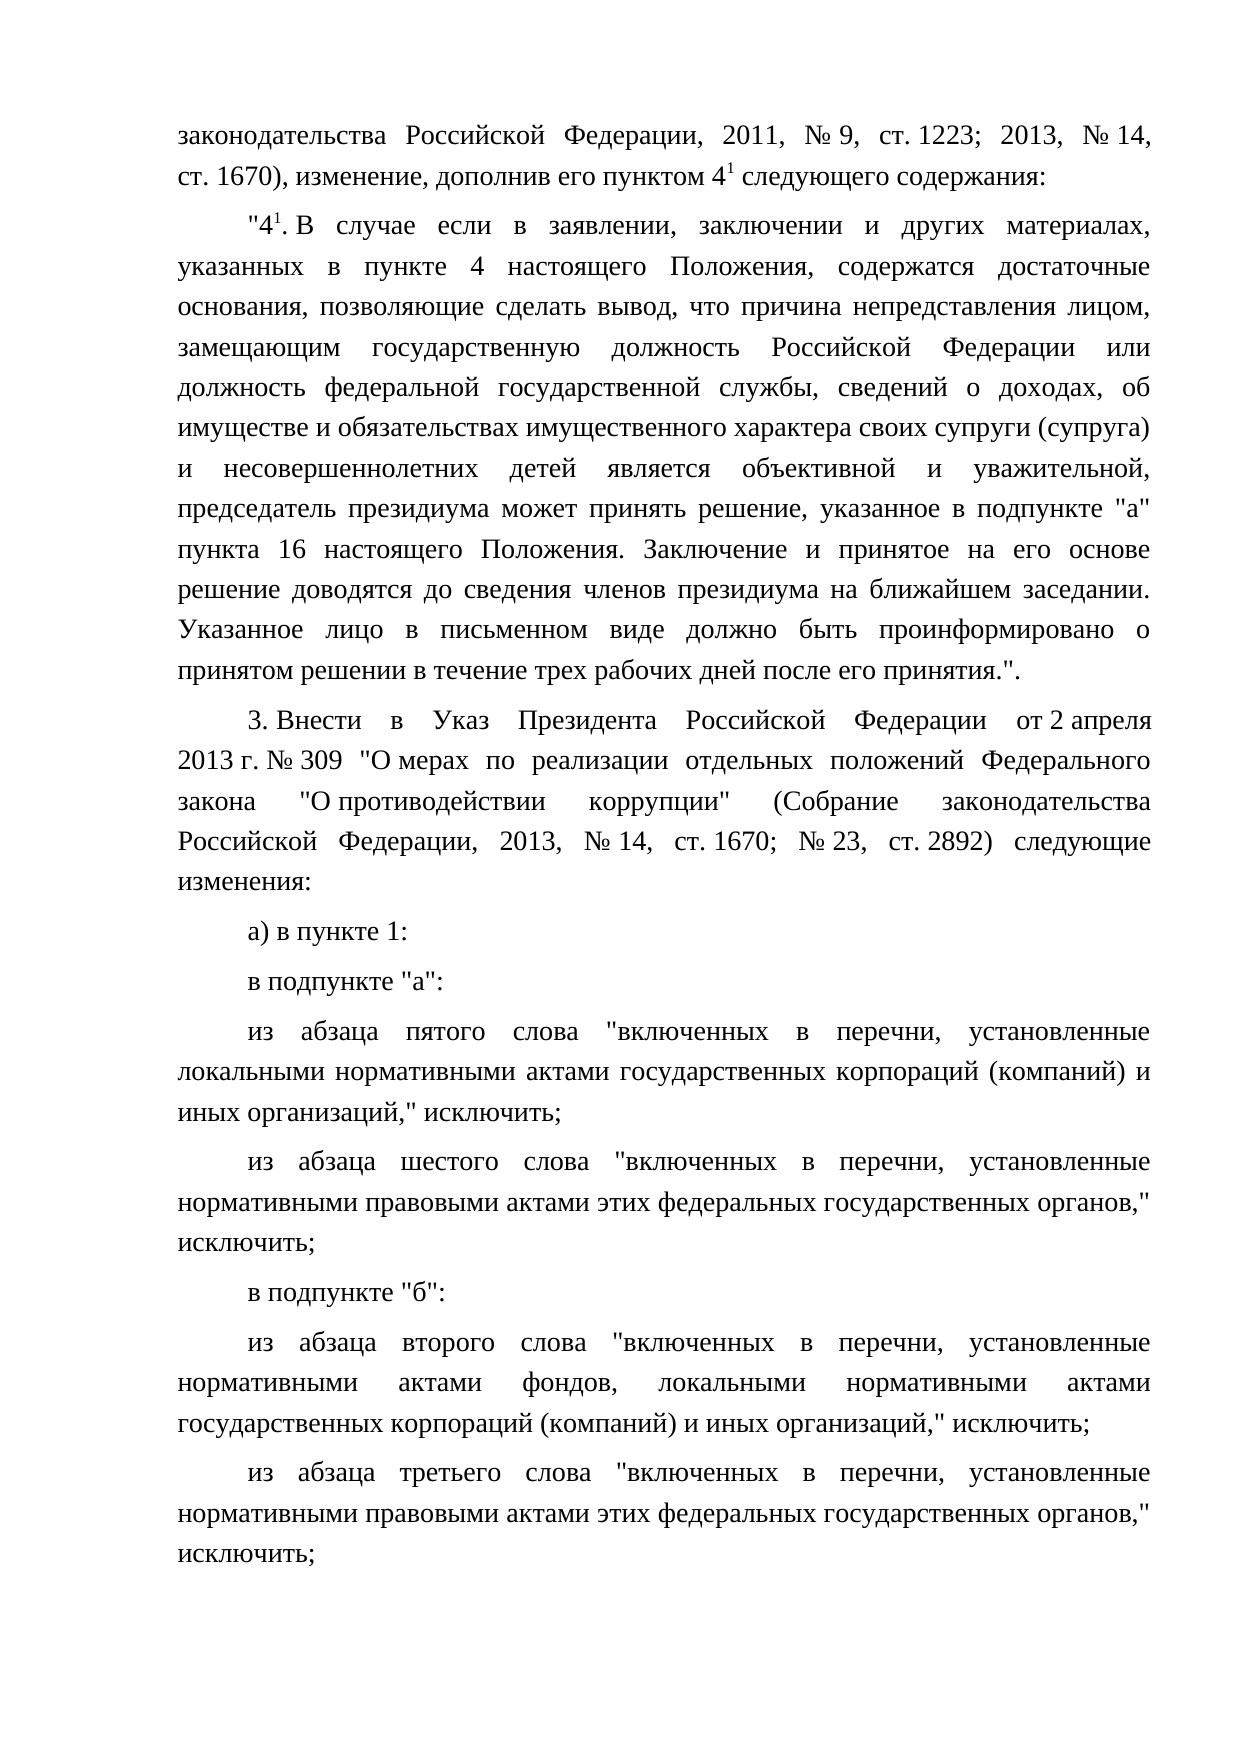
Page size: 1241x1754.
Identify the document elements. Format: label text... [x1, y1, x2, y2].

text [177, 118, 1152, 191]
text "41. В случае если в заявлении, заключении и других материалах, указанных в пункте 4 настоящего Положения, содержатся достаточные основания, позволяющие сделать вывод, что причина непредставления лицом, замещающим государственную должность Российской Федерации или должность федеральной государственной службы, сведений о доходах, об имуществе и обязательствах имущественного характера своих супруги (супруга) и несовершеннолетних детей является объективной и уважительной, председатель президиума может принять решение, указанное в подпункте "а" пункта 16 настоящего Положения. Заключение и принятое на его основе решение доводятся до сведения членов президиума на ближайшем заседании. Указанное лицо в письменном виде должно быть проинформировано о принятом решении в течение трех рабочих дней после его принятия.". [177, 208, 1152, 685]
text в подпункте "б": [177, 1275, 1152, 1307]
text в подпункте "а": [177, 964, 1152, 996]
text 3. Внести в Указ Президента Российской Федерации от 2 апреля 2013 г. № 309 "О мерах по реализации отдельных положений Федерального закона "О противодействии коррупции" (Собрание законодательства Российской Федерации, 2013, № 14, ст. 1670; № 23, ст. 2892) следующие изменения: [177, 703, 1152, 897]
text из абзаца пятого слова "включенных в перечни, установленные локальными нормативными актами государственных корпораций (компаний) и иных организаций," исключить; [177, 1014, 1152, 1127]
text а) в пункте 1: [177, 914, 1152, 947]
text из абзаца второго слова "включенных в перечни, установленные нормативными актами фондов, локальными нормативными актами государственных корпораций (компаний) и иных организаций," исключить; [177, 1325, 1152, 1438]
text из абзаца третьего слова "включенных в перечни, установленные нормативными правовыми актами этих федеральных государственных органов," исключить; [177, 1455, 1152, 1569]
text из абзаца шестого слова "включенных в перечни, установленные нормативными правовыми актами этих федеральных государственных органов," исключить; [177, 1144, 1152, 1258]
